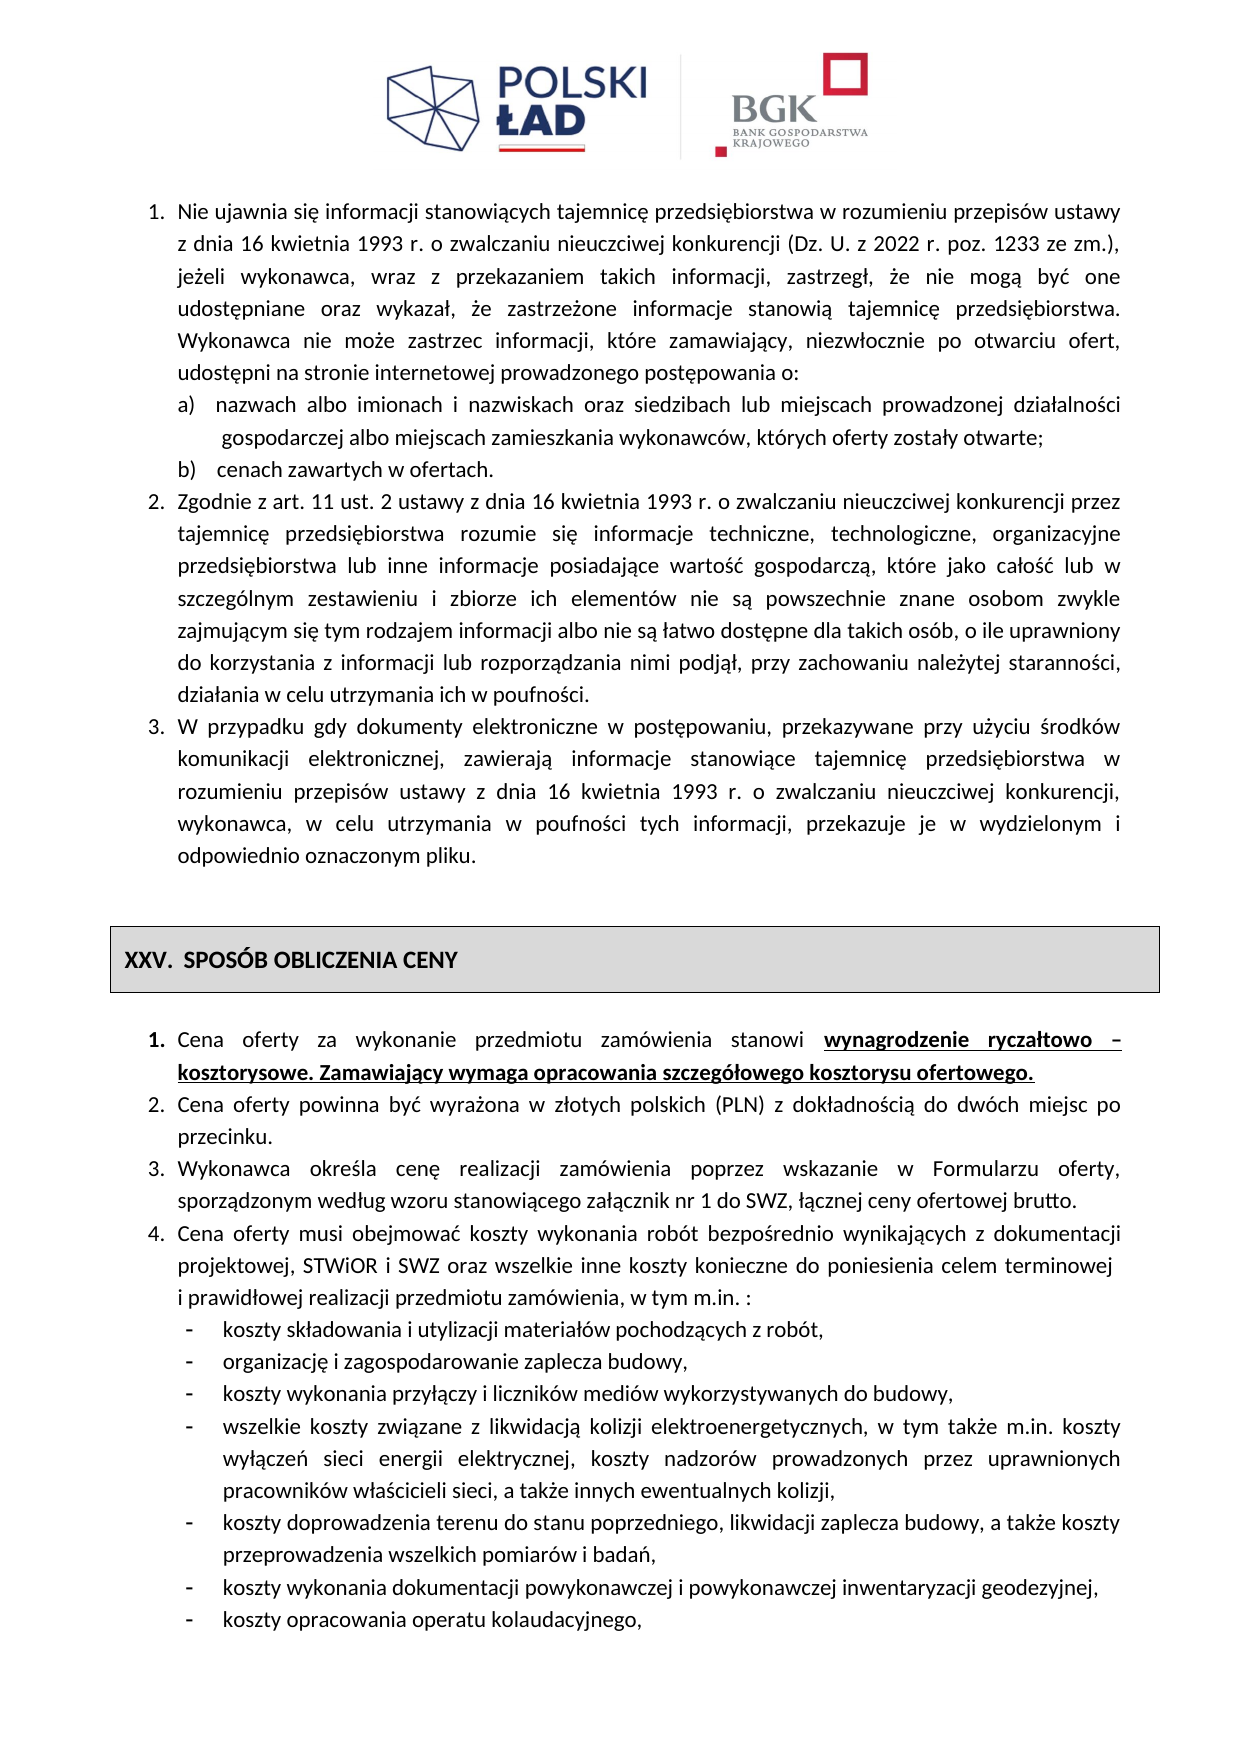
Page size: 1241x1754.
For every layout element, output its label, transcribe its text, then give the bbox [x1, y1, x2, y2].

picture [373, 44, 897, 170]
list organizację i zagospodarowanie zaplecza budowy, [185, 1347, 1122, 1375]
list Zgodnie z art. 11 ust. 2 ustawy z dnia 16 kwietnia 1993 r. o zwalczaniu nieuczciwej konkurencji przez tajemnicę przedsiębiorstwa rozumie się informacje techniczne, technologiczne, organizacyjne przedsiębiorstwa lub inne informacje posiadające wartość gospodarczą, które jako całość lub w szczególnym zestawieniu i zbiorze ich elementów nie są powszechnie znane osobom zwykle zajmującym się tym rodzajem informacji albo nie są łatwo dostępne dla takich osób, o ile uprawniony do korzystania z informacji lub rozporządzania nimi podjął, przy zachowaniu należytej staranności, działania w celu utrzymania ich w poufności. [148, 487, 1122, 708]
list koszty wykonania dokumentacji powykonawczej i powykonawczej inwentaryzacji geodezyjnej, [185, 1573, 1122, 1601]
list koszty wykonania przyłączy i liczników mediów wykorzystywanych do budowy, [185, 1379, 1122, 1408]
list b) cenach zawartych w ofertach. [177, 455, 1122, 483]
list wszelkie koszty związane z likwidacją kolizji elektroenergetycznych, w tym także m.in. koszty wyłączeń sieci energii elektrycznej, koszty nadzorów prowadzonych przez uprawnionych pracowników właścicieli sieci, a także innych ewentualnych kolizji, [185, 1412, 1122, 1504]
list W przypadku gdy dokumenty elektroniczne w postępowaniu, przekazywane przy użyciu środków komunikacji elektronicznej, zawierają informacje stanowiące tajemnicę przedsiębiorstwa w rozumieniu przepisów ustawy z dnia 16 kwietnia 1993 r. o zwalczaniu nieuczciwej konkurencji, wykonawca, w celu utrzymania w poufności tych informacji, przekazuje je w wydzielonym i odpowiednio oznaczonym pliku. [148, 712, 1122, 869]
list koszty doprowadzenia terenu do stanu poprzedniego, likwidacji zaplecza budowy, a także koszty przeprowadzenia wszelkich pomiarów i badań, [185, 1508, 1122, 1568]
list Wykonawca określa cenę realizacji zamówienia poprzez wskazanie w Formularzu oferty, sporządzonym według wzoru stanowiącego załącznik nr 1 do SWZ, łącznej ceny ofertowej brutto. [148, 1154, 1122, 1214]
list Nie ujawnia się informacji stanowiących tajemnicę przedsiębiorstwa w rozumieniu przepisów ustawy z dnia 16 kwietnia 1993 r. o zwalczaniu nieuczciwej konkurencji (Dz. U. z 2022 r. poz. 1233 ze zm.), jeżeli wykonawca, wraz z przekazaniem takich informacji, zastrzegł, że nie mogą być one udostępniane oraz wykazał, że zastrzeżone informacje stanowią tajemnicę przedsiębiorstwa. Wykonawca nie może zastrzec informacji, które zamawiający, niezwłocznie po otwarciu ofert, udostępni na stronie internetowej prowadzonego postępowania o: [148, 197, 1122, 386]
list Cena oferty powinna być wyrażona w złotych polskich (PLN) z dokładnością do dwóch miejsc po przecinku. [148, 1090, 1122, 1150]
table_header SPOSÓB OBLICZENIA CENY [111, 927, 1159, 992]
list koszty opracowania operatu kolaudacyjnego, [185, 1605, 1122, 1633]
list Cena oferty za wykonanie przedmiotu zamówienia stanowi wynagrodzenie ryczałtowo – kosztorysowe. Zamawiający wymaga opracowania szczegółowego kosztorysu ofertowego. [148, 1026, 1122, 1086]
list a) nazwach albo imionach i nazwiskach oraz siedzibach lub miejscach prowadzonej działalności gospodarczej albo miejscach zamieszkania wykonawców, których oferty zostały otwarte; [177, 391, 1122, 451]
list Cena oferty musi obejmować koszty wykonania robót bezpośrednio wynikających z dokumentacji projektowej, STWiOR i SWZ oraz wszelkie inne koszty konieczne do poniesienia celem terminowej i prawidłowej realizacji przedmiotu zamówienia, w tym m.in. : [148, 1219, 1122, 1311]
list koszty składowania i utylizacji materiałów pochodzących z robót, [185, 1315, 1122, 1343]
